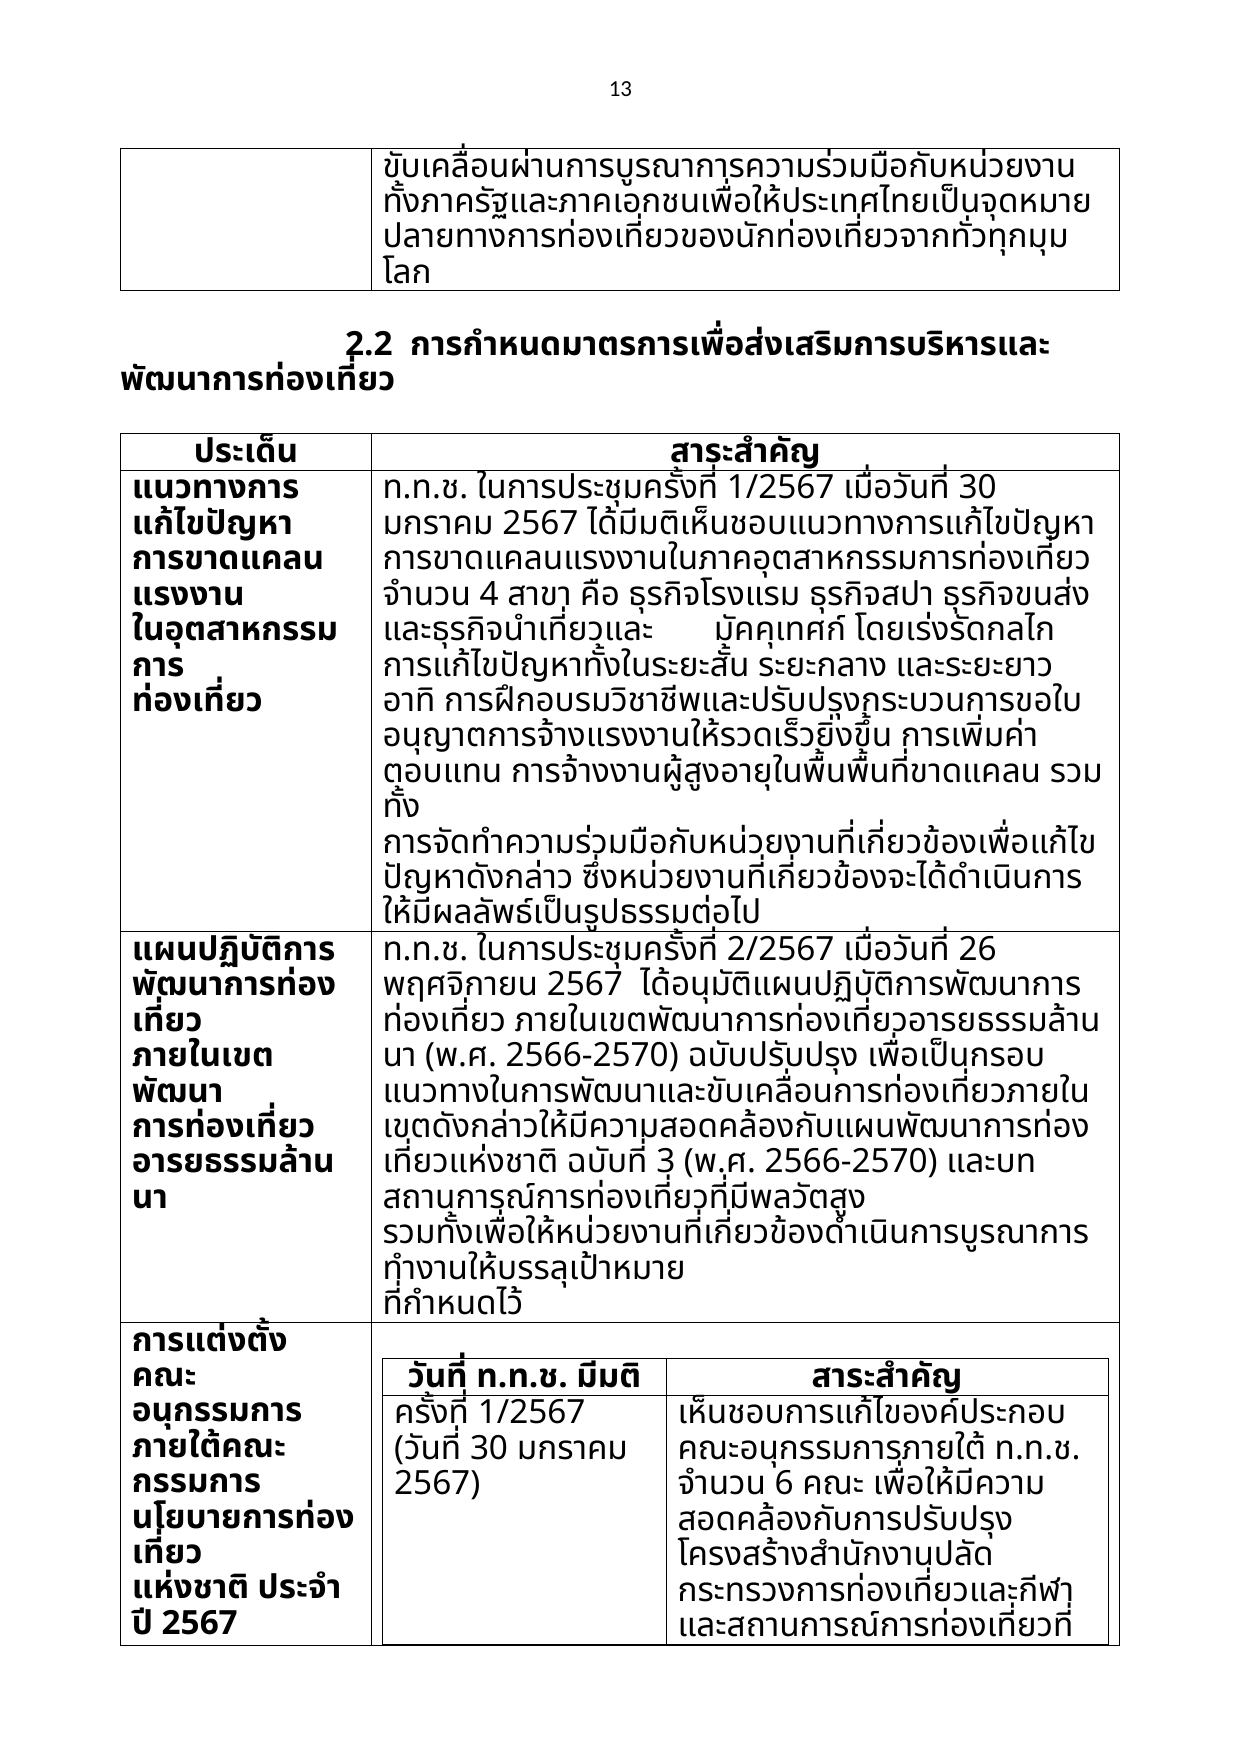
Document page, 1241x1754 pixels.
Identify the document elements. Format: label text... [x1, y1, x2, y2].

table_cell ท.ท.ช. ในการประชุมครั้งที่ 1/2567 เมื่อวันที่ 30 มกราคม 2567 ได้มีมติเห็นชอบแนวทางการแก้ไขปัญหาการขาดแคลนแรงงานในภาคอุตสาหกรรมการท่องเที่ยว จำนวน 4 สาขา คือ ธุรกิจโรงแรม ธุรกิจสปา ธุรกิจขนส่ง และธุรกิจนำเที่ยวและ มัคคุเทศก์ โดยเร่งรัดกลไก การแก้ไขปัญหาทั้งในระยะสั้น ระยะกลาง และระยะยาว อาทิ การฝึกอบรมวิชาชีพและปรับปรุงกระบวนการขอใบอนุญาตการจ้างแรงงานให้รวดเร็วยิ่งขึ้น การเพิ่มค่าตอบแทน การจ้างงานผู้สูงอายุในพื้นพื้นที่ขาดแคลน รวมทั้ง การจัดทำความร่วมมือกับหน่วยงานที่เกี่ยวข้องเพื่อแก้ไขปัญหาดังกล่าว ซึ่งหน่วยงานที่เกี่ยวข้องจะได้ดำเนินการให้มีผลลัพธ์เป็นรูปธรรมต่อไป [372, 471, 1119, 931]
text 2.2 การกำหนดมาตรการเพื่อส่งเสริมการบริหารและพัฒนาการท่องเที่ยว [120, 327, 1120, 398]
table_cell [121, 1323, 371, 1644]
table_cell ท.ท.ช. ในการประชุมครั้งที่ 2/2567 เมื่อวันที่ 26 พฤศจิกายน 2567 ได้อนุมัติแผนปฏิบัติการพัฒนาการท่องเที่ยว ภายในเขตพัฒนาการท่องเที่ยวอารยธรรมล้านนา (พ.ศ. 2566-2570) ฉบับปรับปรุง เพื่อเป็นกรอบแนวทางในการพัฒนาและขับเคลื่อนการท่องเที่ยวภายในเขตดังกล่าวให้มีความสอดคล้องกับแผนพัฒนาการท่องเที่ยวแห่งชาติ ฉบับที่ 3 (พ.ศ. 2566-2570) และบทสถานการณ์การท่องเที่ยวที่มีพลวัตสูง รวมทั้งเพื่อให้หน่วยงานที่เกี่ยวข้องดำเนินการบูรณาการทำงานให้บรรลุเป้าหมาย ที่กำหนดไว้ [372, 932, 1119, 1322]
table_header ประเด็น [121, 434, 371, 469]
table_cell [121, 149, 371, 290]
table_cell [372, 149, 1119, 290]
table_cell แผนปฏิบัติการ พัฒนาการท่องเที่ยว ภายในเขตพัฒนา การท่องเที่ยว อารยธรรมล้านนา [121, 932, 371, 1322]
table_cell แนวทางการแก้ไขปัญหา การขาดแคลนแรงงาน ในอุตสาหกรรมการ ท่องเที่ยว [121, 471, 371, 931]
table_header สาระสำคัญ [372, 434, 1119, 469]
table_cell [372, 1323, 1119, 1644]
